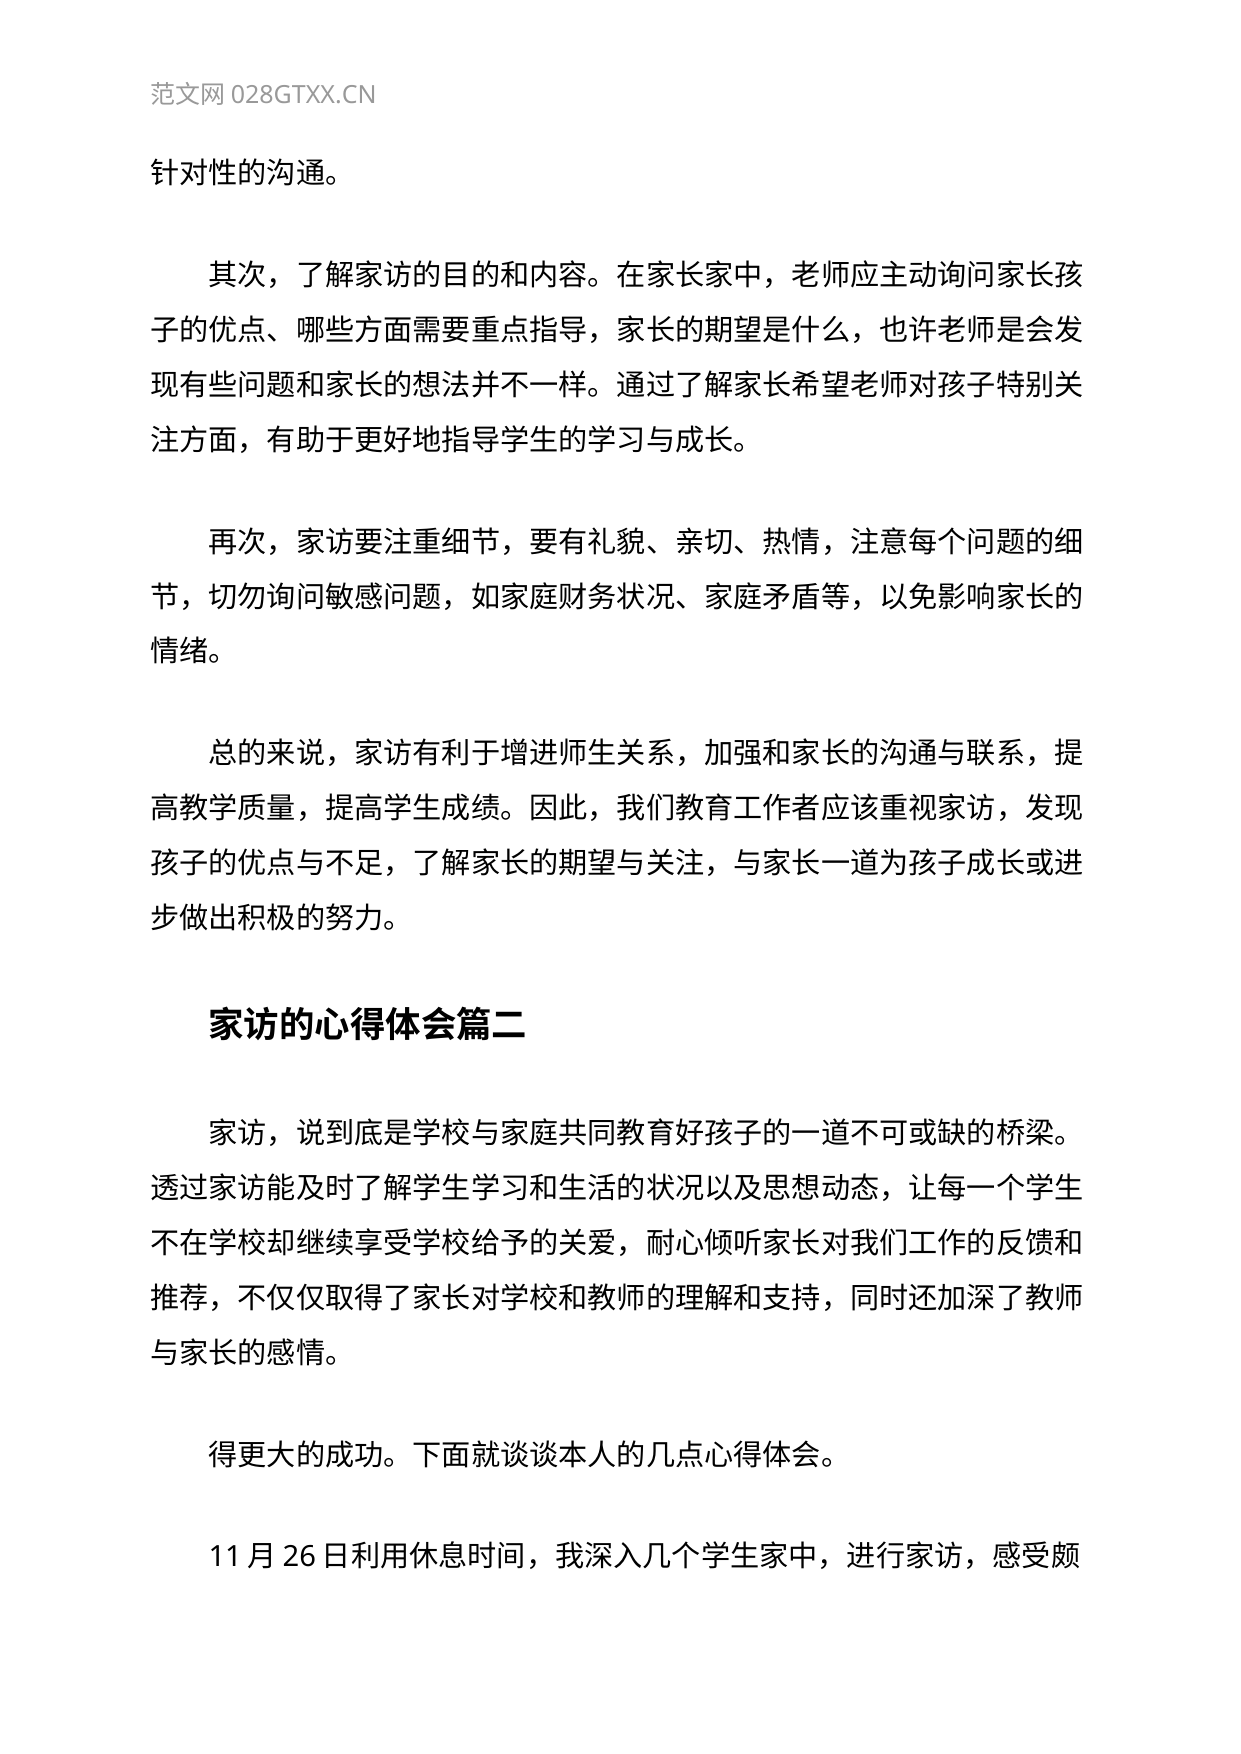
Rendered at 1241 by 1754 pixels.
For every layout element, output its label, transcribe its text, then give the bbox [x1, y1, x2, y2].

text 总的来说，家访有利于增进师生关系，加强和家长的沟通与联系，提高教学质量，提高学生成绩。因此，我们教育工作者应该重视家访，发现孩子的优点与不足，了解家长的期望与关注，与家长一道为孩子成长或进步做出积极的努力。 [150, 730, 1090, 937]
text 家访的心得体会篇二 [150, 996, 1090, 1047]
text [150, 150, 1090, 192]
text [150, 1533, 1090, 1575]
text 家访，说到底是学校与家庭共同教育好孩子的一道不可或缺的桥梁。透过家访能及时了解学生学习和生活的状况以及思想动态，让每一个学生不在学校却继续享受学校给予的关爱，耐心倾听家长对我们工作的反馈和推荐，不仅仅取得了家长对学校和教师的理解和支持，同时还加深了教师与家长的感情。 [150, 1110, 1090, 1372]
text 再次，家访要注重细节，要有礼貌、亲切、热情，注意每个问题的细节，切勿询问敏感问题，如家庭财务状况、家庭矛盾等，以免影响家长的情绪。 [150, 518, 1090, 670]
text 其次，了解家访的目的和内容。在家长家中，老师应主动询问家长孩子的优点、哪些方面需要重点指导，家长的期望是什么，也许老师是会发现有些问题和家长的想法并不一样。通过了解家长希望老师对孩子特别关注方面，有助于更好地指导学生的学习与成长。 [150, 252, 1090, 459]
text 得更大的成功。下面就谈谈本人的几点心得体会。 [150, 1431, 1090, 1473]
